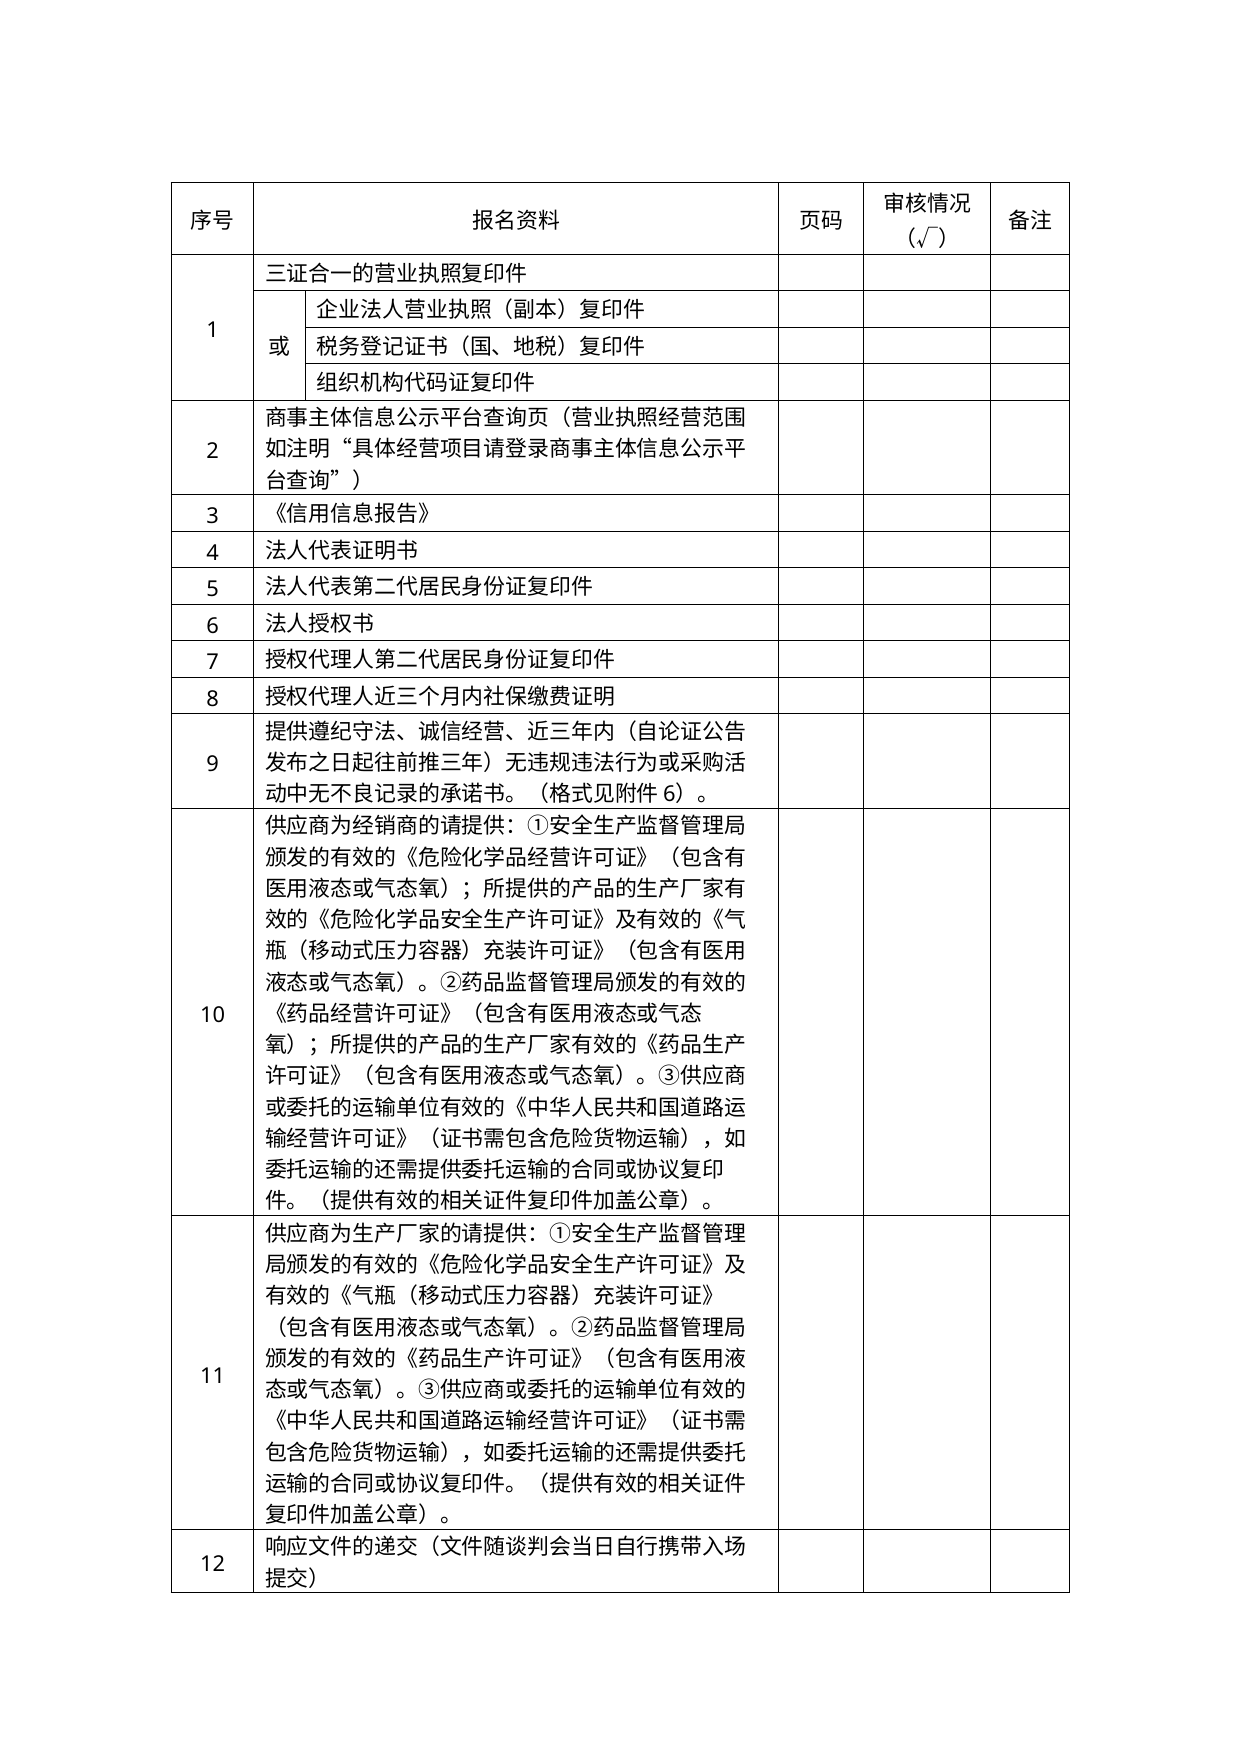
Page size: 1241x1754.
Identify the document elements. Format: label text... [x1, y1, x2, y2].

table_cell [991, 809, 1069, 1215]
table_cell [864, 809, 990, 1215]
table_cell [864, 328, 990, 363]
table_cell [991, 678, 1069, 713]
table_cell 《信用信息报告》 [254, 495, 778, 531]
table_cell [779, 809, 863, 1215]
table_header 报名资料 [254, 183, 778, 254]
table_cell 11 [172, 1216, 253, 1529]
table_cell 8 [172, 678, 253, 713]
table_cell 10 [172, 809, 253, 1215]
table_cell [864, 678, 990, 713]
table_cell 6 [172, 605, 253, 640]
table_cell [779, 364, 863, 399]
table_cell [779, 605, 863, 640]
table_cell [991, 328, 1069, 363]
table_header 序号 [172, 183, 253, 254]
table_cell [864, 291, 990, 327]
table_cell [991, 532, 1069, 567]
table_cell [864, 1216, 990, 1529]
table_header 审核情况（√） [864, 183, 990, 254]
table_header 页码 [779, 183, 863, 254]
table_cell [991, 568, 1069, 604]
table_cell [779, 255, 863, 290]
table_cell [864, 714, 990, 808]
table_cell [779, 495, 863, 531]
table_cell 三证合一的营业执照复印件 [254, 255, 778, 290]
table_cell [864, 568, 990, 604]
table_cell 供应商为生产厂家的请提供：①安全生产监督管理局颁发的有效的《危险化学品安全生产许可证》及有效的《气瓶（移动式压力容器）充装许可证》（包含有医用液态或气态氧）。②药品监督管理局颁发的有效的《药品生产许可证》（包含有医用液态或气态氧）。③供应商或委托的运输单位有效的《中华人民共和国道路运输经营许可证》（证书需包含危险货物运输），如委托运输的还需提供委托运输的合同或协议复印件。（提供有效的相关证件复印件加盖公章）。 [254, 1216, 778, 1529]
table_cell [991, 291, 1069, 327]
table_cell [864, 495, 990, 531]
table_cell 商事主体信息公示平台查询页（营业执照经营范围如注明“具体经营项目请登录商事主体信息公示平台查询”） [254, 401, 778, 494]
table_cell [779, 678, 863, 713]
table_cell 组织机构代码证复印件 [306, 364, 778, 399]
table_cell [991, 605, 1069, 640]
table_cell [864, 641, 990, 677]
table_cell 4 [172, 532, 253, 567]
table_cell 响应文件的递交（文件随谈判会当日自行携带入场提交） [254, 1530, 778, 1592]
table_cell 法人授权书 [254, 605, 778, 640]
table_cell [991, 401, 1069, 494]
table_cell [779, 532, 863, 567]
table_cell [779, 1530, 863, 1592]
table_cell [991, 1216, 1069, 1529]
table_cell 法人代表第二代居民身份证复印件 [254, 568, 778, 604]
table_cell [991, 641, 1069, 677]
table_header 备注 [991, 183, 1069, 254]
table_cell [779, 328, 863, 363]
table_cell [991, 255, 1069, 290]
table_cell 企业法人营业执照（副本）复印件 [306, 291, 778, 327]
table_cell 3 [172, 495, 253, 531]
table_cell 供应商为经销商的请提供：①安全生产监督管理局颁发的有效的《危险化学品经营许可证》（包含有医用液态或气态氧）；所提供的产品的生产厂家有效的《危险化学品安全生产许可证》及有效的《气瓶（移动式压力容器）充装许可证》（包含有医用液态或气态氧）。②药品监督管理局颁发的有效的《药品经营许可证》（包含有医用液态或气态氧）；所提供的产品的生产厂家有效的《药品生产许可证》（包含有医用液态或气态氧）。③供应商或委托的运输单位有效的《中华人民共和国道路运输经营许可证》（证书需包含危险货物运输），如委托运输的还需提供委托运输的合同或协议复印件。（提供有效的相关证件复印件加盖公章）。 [254, 809, 778, 1215]
table_cell 2 [172, 401, 253, 494]
table_cell [991, 364, 1069, 399]
table_cell [779, 714, 863, 808]
table_cell [991, 1530, 1069, 1592]
table_cell 或 [254, 291, 305, 399]
table_cell 5 [172, 568, 253, 604]
table_cell 税务登记证书（国、地税）复印件 [306, 328, 778, 363]
table_cell [864, 401, 990, 494]
table_cell 提供遵纪守法、诚信经营、近三年内（自论证公告发布之日起往前推三年）无违规违法行为或采购活动中无不良记录的承诺书。（格式见附件6）。 [254, 714, 778, 808]
table_cell 授权代理人近三个月内社保缴费证明 [254, 678, 778, 713]
table_cell [864, 1530, 990, 1592]
table_cell [991, 714, 1069, 808]
table_cell [779, 641, 863, 677]
table_cell [864, 605, 990, 640]
table_cell 授权代理人第二代居民身份证复印件 [254, 641, 778, 677]
table_cell [864, 532, 990, 567]
table_cell [864, 255, 990, 290]
table_cell [779, 291, 863, 327]
table_cell 法人代表证明书 [254, 532, 778, 567]
table_cell [779, 568, 863, 604]
table_cell [991, 495, 1069, 531]
table_cell 7 [172, 641, 253, 677]
table_cell 1 [172, 255, 253, 399]
table_cell [779, 401, 863, 494]
table_cell 9 [172, 714, 253, 808]
table_cell 12 [172, 1530, 253, 1592]
table_cell [864, 364, 990, 399]
table_cell [779, 1216, 863, 1529]
